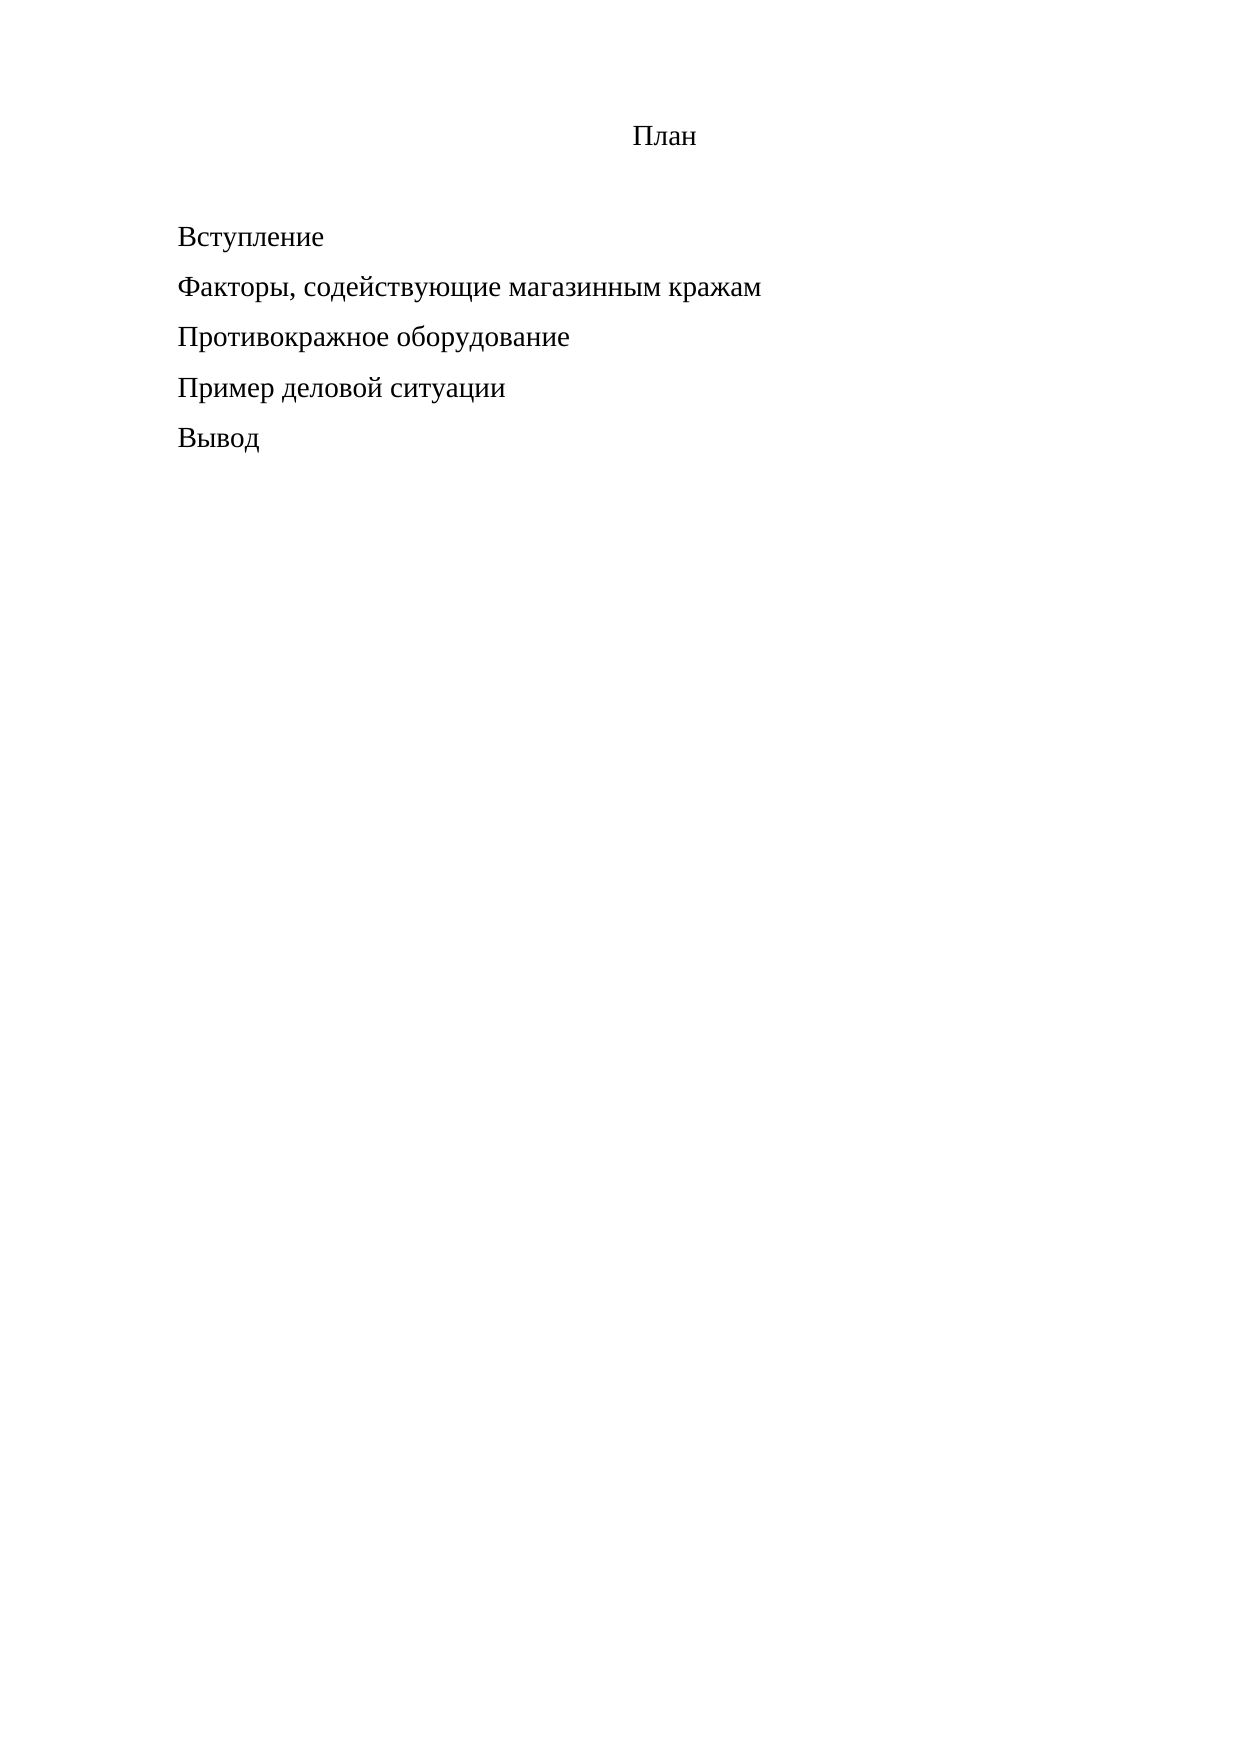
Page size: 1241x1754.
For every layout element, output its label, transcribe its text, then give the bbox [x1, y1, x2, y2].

text Пример деловой ситуации [177, 370, 1152, 403]
text Вывод [177, 420, 1152, 453]
text Вступление [177, 219, 1152, 252]
text Противокражное оборудование [177, 319, 1152, 353]
text План [177, 118, 1152, 152]
text Факторы, содействующие магазинным кражам [177, 269, 1152, 303]
